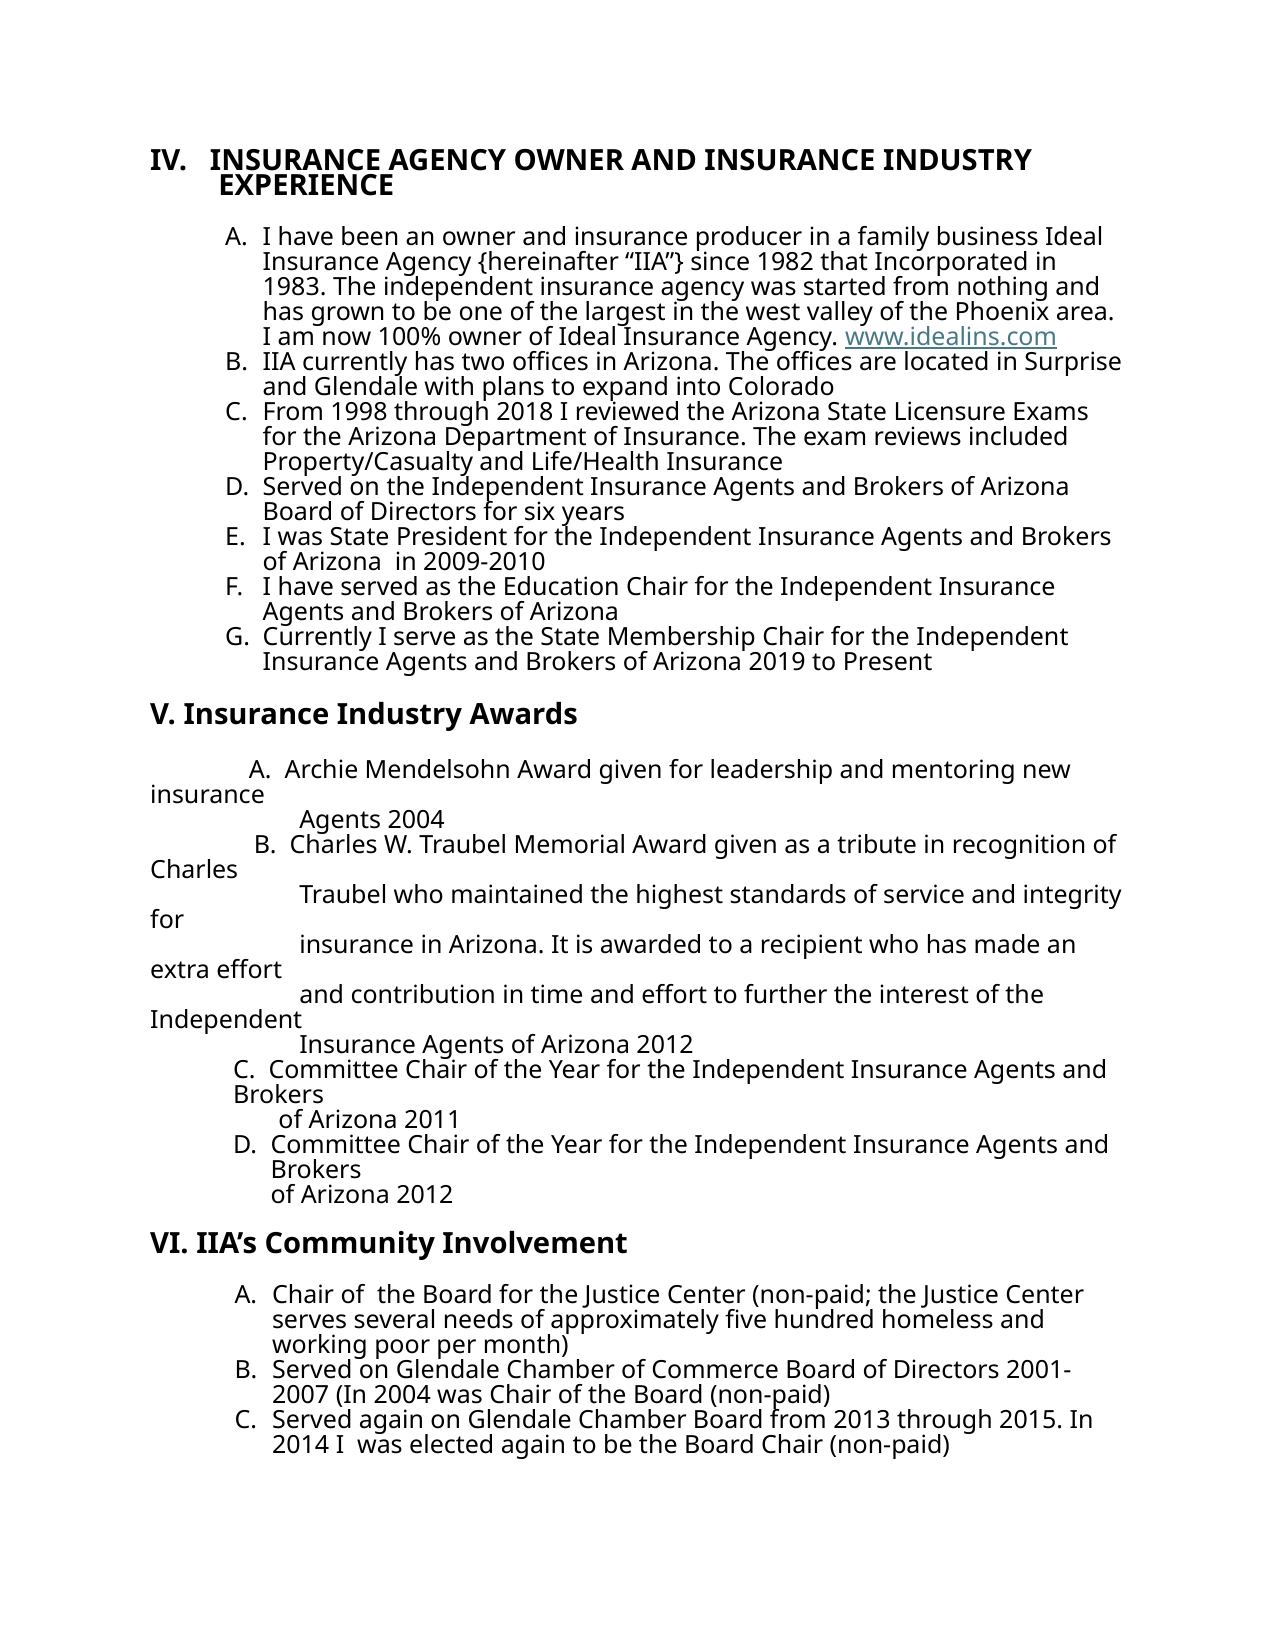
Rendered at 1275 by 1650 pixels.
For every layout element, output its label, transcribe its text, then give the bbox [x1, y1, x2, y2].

list Served on Glendale Chamber of Commerce Board of Directors 2001-2007 (In 2004 was Chair of the Board (non-paid) [234, 1358, 1125, 1408]
list Chair of the Board for the Justice Center (non-paid; the Justice Center serves several needs of approximately five hundred homeless and working poor per month) [234, 1283, 1125, 1358]
text Insurance Agents of Arizona 2012 [150, 1033, 1125, 1058]
text EXPERIENCE [150, 175, 1125, 200]
text insurance in Arizona. It is awarded to a recipient who has made an extra effort [150, 933, 1125, 983]
text and contribution in time and effort to further the interest of the Independent [150, 983, 1125, 1033]
text V. Insurance Industry Awards [150, 704, 1125, 729]
list I have been an owner and insurance producer in a family business Ideal Insurance Agency {hereinafter “IIA”} since 1982 that Incorporated in 1983. The independent insurance agency was started from nothing and has grown to be one of the largest in the west valley of the Phoenix area. I am now 100% owner of Ideal Insurance Agency. www.idealins.com [225, 225, 1125, 350]
text of Arizona 2011 [233, 1108, 1125, 1133]
list IIA currently has two offices in Arizona. The offices are located in Surprise and Glendale with plans to expand into Colorado [225, 350, 1125, 400]
text IV. INSURANCE AGENCY OWNER AND INSURANCE INDUSTRY [150, 150, 1125, 175]
list Served again on Glendale Chamber Board from 2013 through 2015. In 2014 I was elected again to be the Board Chair (non-paid) [234, 1408, 1125, 1458]
text Agents 2004 [150, 808, 1125, 833]
list of Arizona 2012 [270, 1183, 1125, 1208]
text VI. IIA’s Community Involvement [150, 1233, 1125, 1258]
list Committee Chair of the Year for the Independent Insurance Agents and Brokers [233, 1133, 1125, 1183]
text C. Committee Chair of the Year for the Independent Insurance Agents and Brokers [233, 1058, 1125, 1108]
text B. Charles W. Traubel Memorial Award given as a tribute in recognition of Charles [150, 833, 1125, 883]
text A. Archie Mendelsohn Award given for leadership and mentoring new insurance [150, 758, 1125, 808]
list Currently I serve as the State Membership Chair for the Independent Insurance Agents and Brokers of Arizona 2019 to Present [225, 625, 1125, 675]
list Served on the Independent Insurance Agents and Brokers of Arizona Board of Directors for six years [225, 475, 1125, 525]
list From 1998 through 2018 I reviewed the Arizona State Licensure Exams for the Arizona Department of Insurance. The exam reviews included Property/Casualty and Life/Health Insurance [225, 400, 1125, 475]
list I was State President for the Independent Insurance Agents and Brokers of Arizona in 2009-2010 [225, 525, 1125, 575]
text Traubel who maintained the highest standards of service and integrity for [150, 883, 1125, 933]
list I have served as the Education Chair for the Independent Insurance Agents and Brokers of Arizona [225, 575, 1125, 625]
